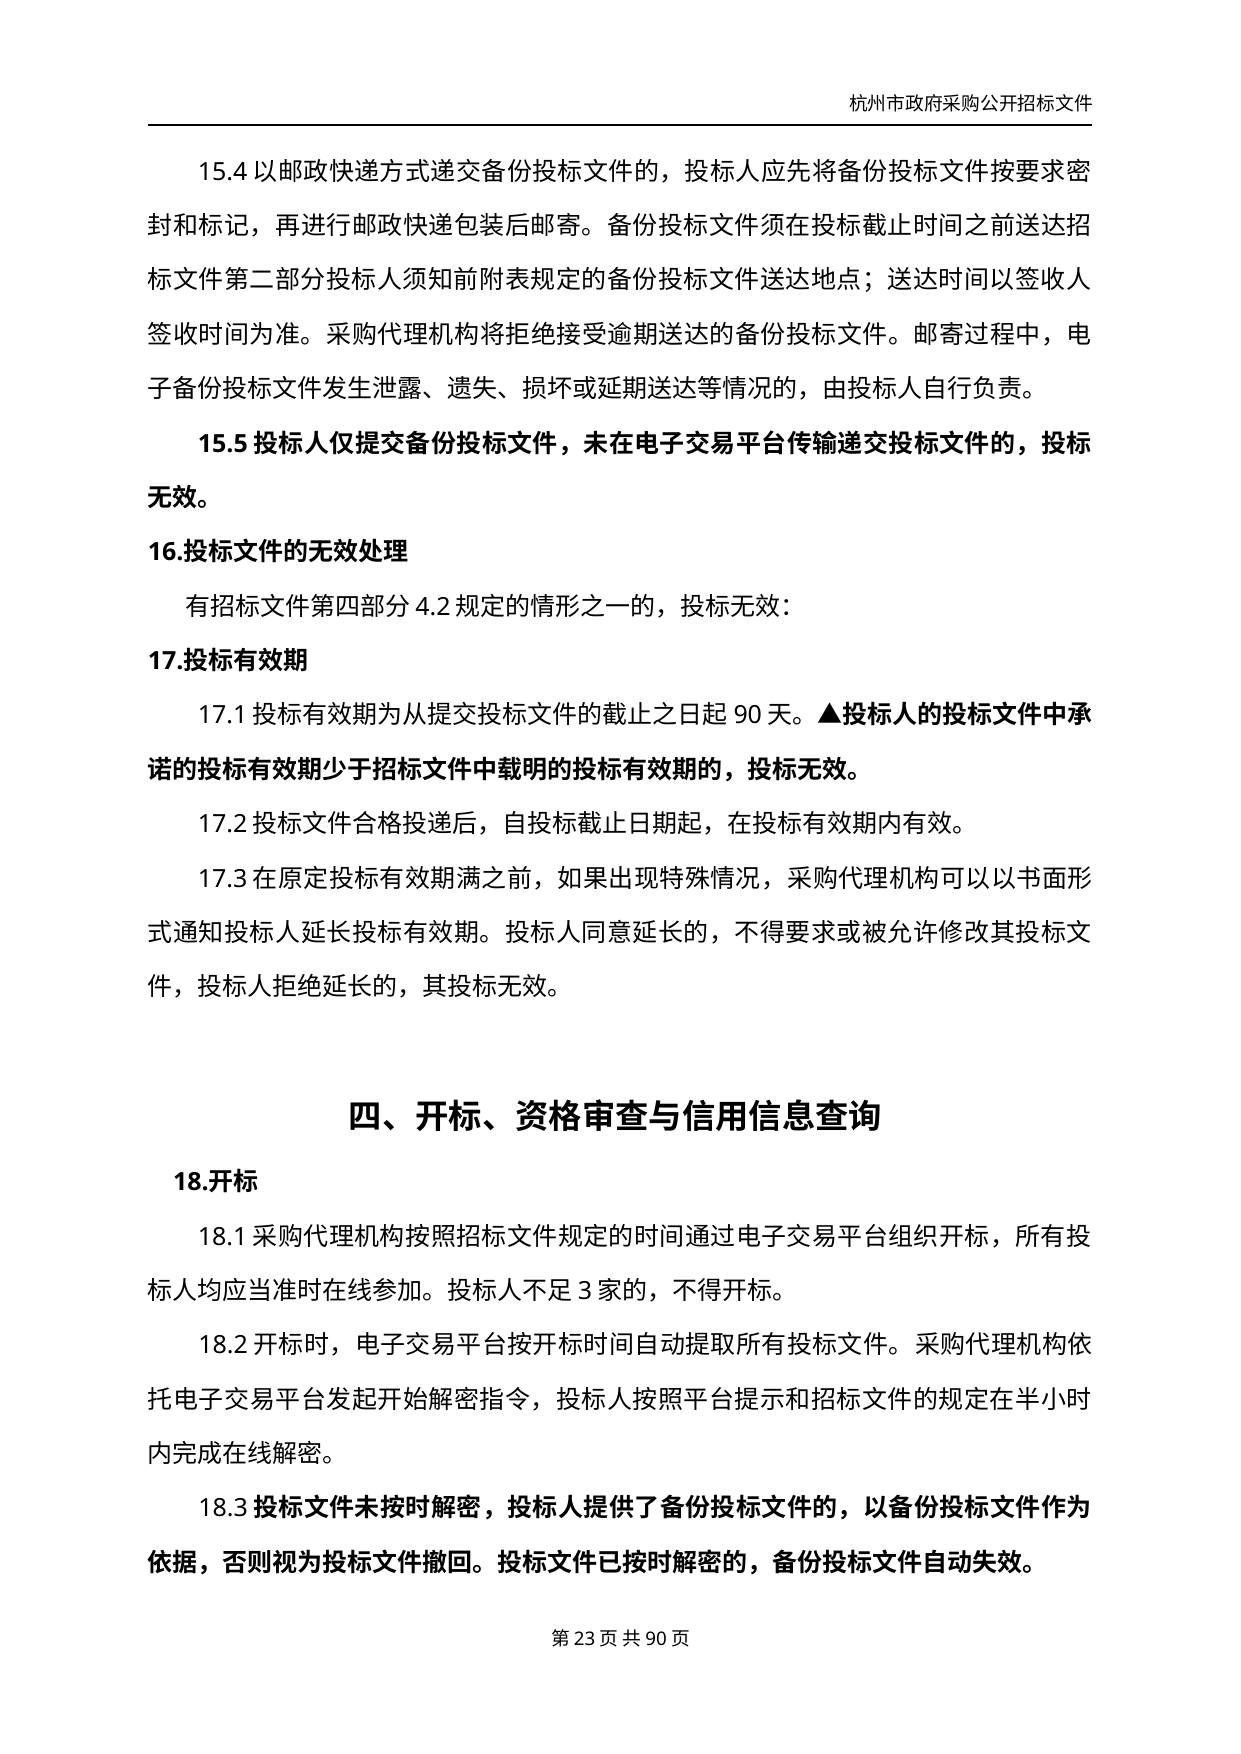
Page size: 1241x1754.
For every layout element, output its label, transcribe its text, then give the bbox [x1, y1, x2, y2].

text 18.1采购代理机构按照招标文件规定的时间通过电子交易平台组织开标，所有投标人均应当准时在线参加。投标人不足3家的，不得开标。 [148, 1216, 1092, 1307]
text 17.3在原定投标有效期满之前，如果出现特殊情况，采购代理机构可以以书面形式通知投标人延长投标有效期。投标人同意延长的，不得要求或被允许修改其投标文件，投标人拒绝延长的，其投标无效。 [148, 858, 1092, 1003]
text 16.投标文件的无效处理 [148, 532, 1092, 568]
text 18.3投标文件未按时解密，投标人提供了备份投标文件的，以备份投标文件作为依据，否则视为投标文件撤回。投标文件已按时解密的，备份投标文件自动失效。 [148, 1488, 1092, 1578]
text 18.2开标时，电子交易平台按开标时间自动提取所有投标文件。采购代理机构依托电子交易平台发起开始解密指令，投标人按照平台提示和招标文件的规定在半小时内完成在线解密。 [148, 1325, 1092, 1470]
text 17.1投标有效期为从提交投标文件的截止之日起90天。▲投标人的投标文件中承诺的投标有效期少于招标文件中载明的投标有效期的，投标无效。 [148, 695, 1092, 786]
text 17.投标有效期 [148, 641, 1092, 677]
text 四、开标、资格审查与信用信息查询 [148, 1089, 1092, 1138]
text 18.开标 [148, 1162, 1092, 1198]
text 17.2投标文件合格投递后，自投标截止日期起，在投标有效期内有效。 [148, 804, 1092, 840]
text 15.5投标人仅提交备份投标文件，未在电子交易平台传输递交投标文件的，投标无效。 [148, 423, 1092, 514]
text 15.4以邮政快递方式递交备份投标文件的，投标人应先将备份投标文件按要求密封和标记，再进行邮政快递包装后邮寄。备份投标文件须在投标截止时间之前送达招标文件第二部分投标人须知前附表规定的备份投标文件送达地点；送达时间以签收人签收时间为准。采购代理机构将拒绝接受逾期送达的备份投标文件。邮寄过程中，电子备份投标文件发生泄露、遗失、损坏或延期送达等情况的，由投标人自行负责。 [148, 151, 1092, 405]
text 有招标文件第四部分4.2规定的情形之一的，投标无效： [148, 586, 1092, 622]
